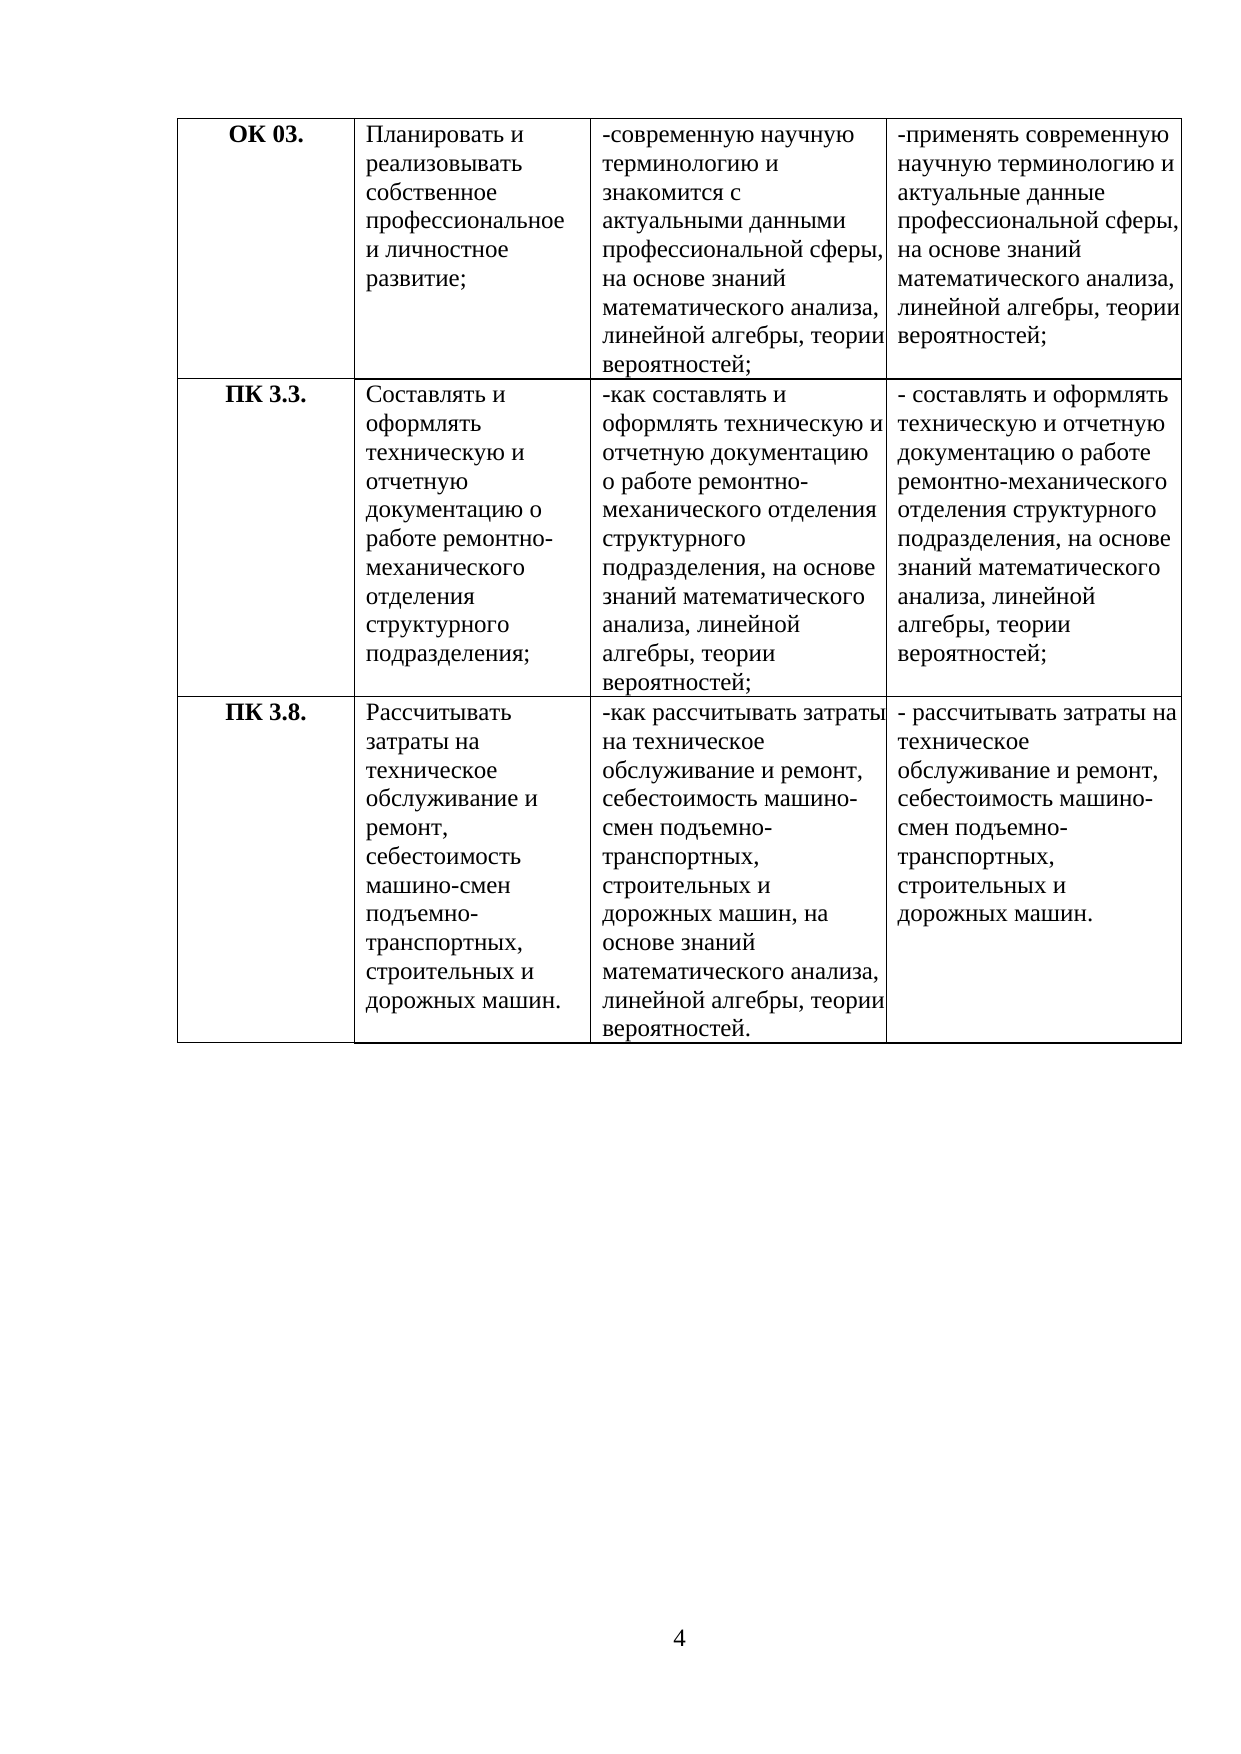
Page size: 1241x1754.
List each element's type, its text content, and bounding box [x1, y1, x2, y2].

table_cell Рассчитывать затраты на техническое обслуживание и ремонт, себестоимость машино-смен подъемно-транспортных, строительных и дорожных машин. [355, 697, 590, 1042]
table_cell Составлять и оформлять техническую и отчетную документацию о работе ремонтно-механического отделения структурного подразделения; [355, 380, 590, 696]
table_cell - составлять и оформлять техническую и отчетную документацию о работе ремонтно-механического отделения структурного подразделения, на основе знаний математического анализа, линейной алгебры, теории вероятностей; [887, 380, 1181, 696]
table_cell ПК 3.8. [178, 697, 354, 1042]
table_cell - рассчитывать затраты на техническое обслуживание и ремонт, себестоимость машино-смен подъемно-транспортных, строительных и дорожных машин. [887, 697, 1181, 1042]
table_cell -современную научную терминологию и знакомится с актуальными данными профессиональной сферы, на основе знаний математического анализа, линейной алгебры, теории вероятностей; [591, 119, 886, 378]
table_cell Планировать и реализовывать собственное профессиональное и личностное развитие; [355, 119, 590, 378]
table_cell ПК 3.3. [178, 379, 354, 696]
table_cell -как составлять и оформлять техническую и отчетную документацию о работе ремонтно-механического отделения структурного подразделения, на основе знаний математического анализа, линейной алгебры, теории вероятностей; [591, 380, 886, 696]
table_cell -как рассчитывать затраты на техническое обслуживание и ремонт, себестоимость машино-смен подъемно-транспортных, строительных и дорожных машин, на основе знаний математического анализа, линейной алгебры, теории вероятностей. [591, 697, 886, 1042]
table_cell -применять современную научную терминологию и актуальные данные профессиональной сферы, на основе знаний математического анализа, линейной алгебры, теории вероятностей; [887, 119, 1181, 378]
table_cell ОК 03. [178, 119, 354, 378]
